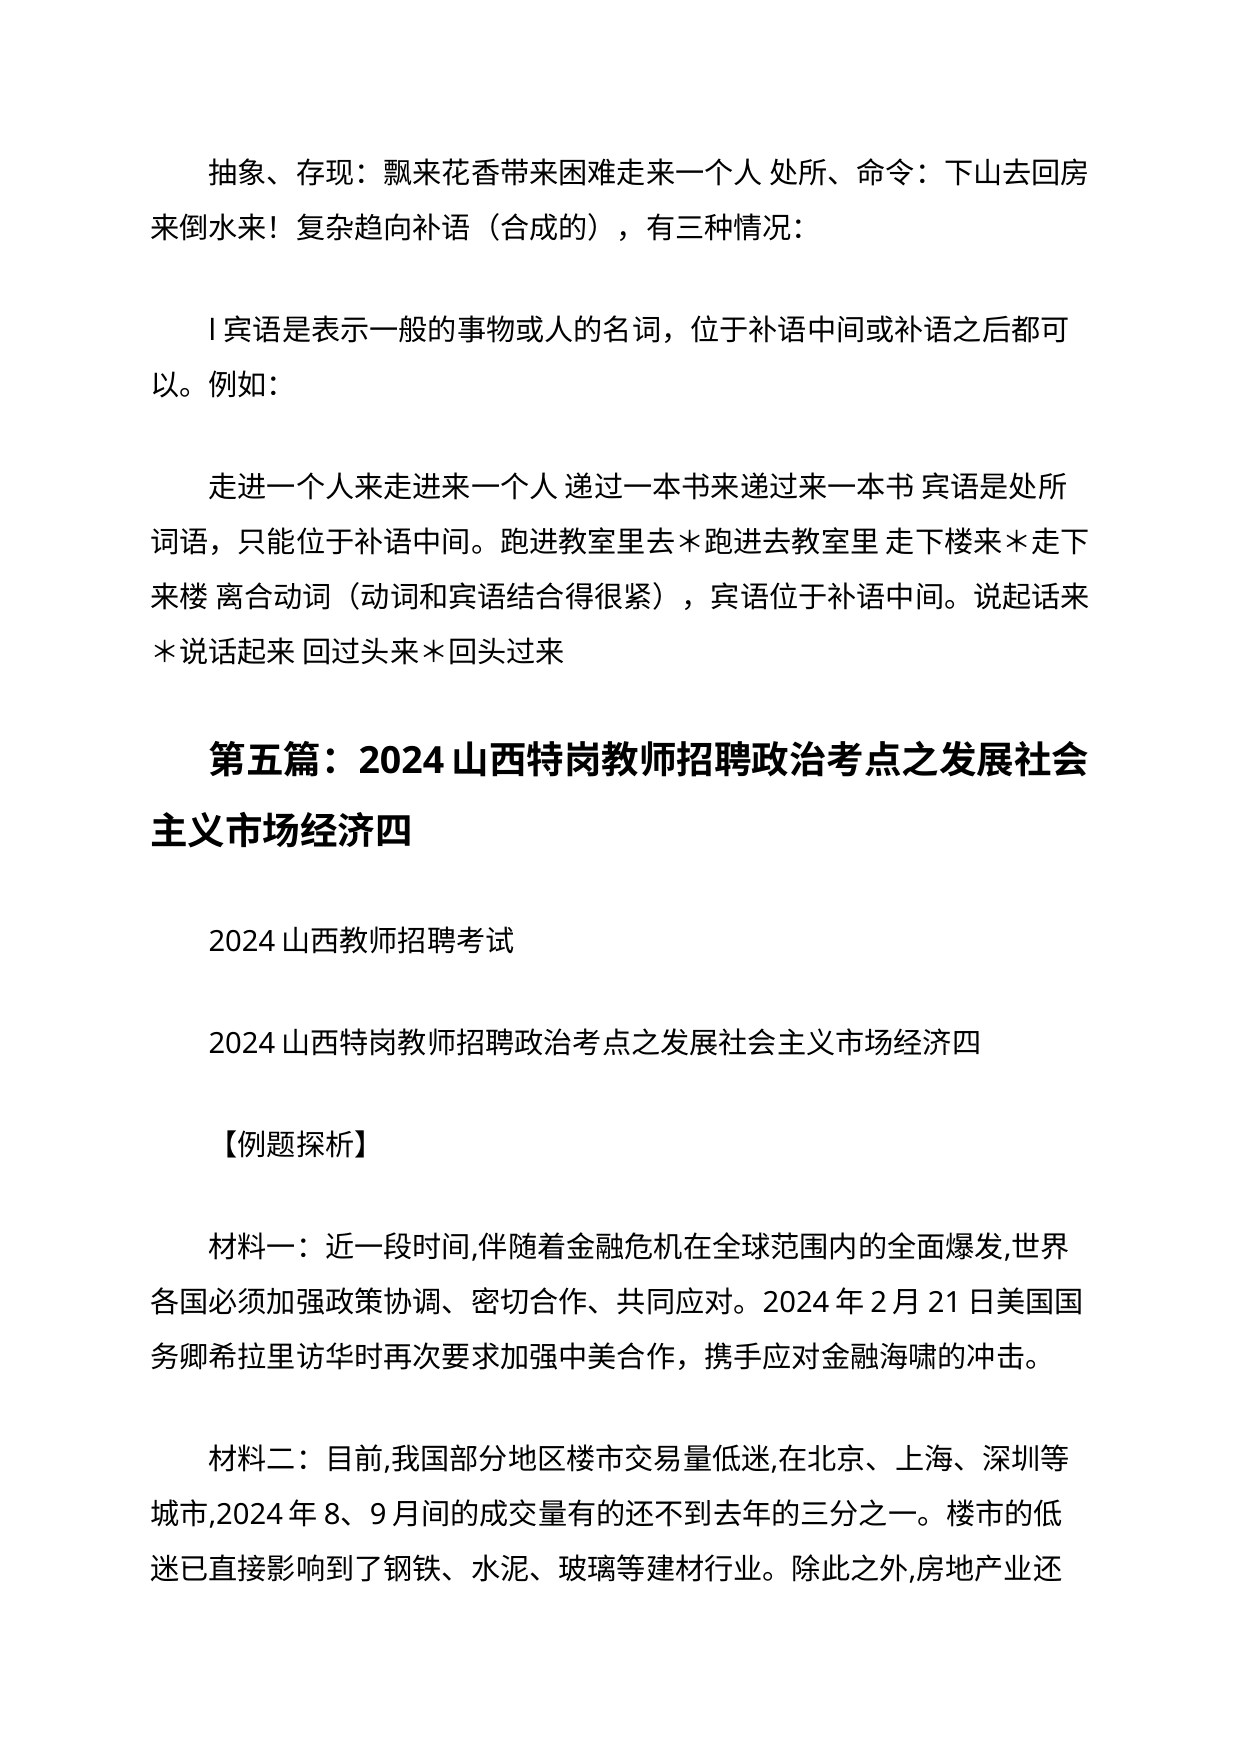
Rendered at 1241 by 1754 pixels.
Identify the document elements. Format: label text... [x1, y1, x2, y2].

text 【例题探析】 [150, 1122, 1090, 1164]
text 2024山西特岗教师招聘政治考点之发展社会主义市场经济四 [150, 1020, 1090, 1062]
text l 宾语是表示一般的事物或人的名词，位于补语中间或补语之后都可以。例如： [150, 307, 1090, 404]
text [150, 1436, 1090, 1588]
text 2024山西教师招聘考试 [150, 918, 1090, 960]
text 材料一：近一段时间,伴随着金融危机在全球范围内的全面爆发,世界各国必须加强政策协调、密切合作、共同应对。2024年2月21日美国国务卿希拉里访华时再次要求加强中美合作，携手应对金融海啸的冲击。 [150, 1224, 1090, 1376]
text 第五篇：2024山西特岗教师招聘政治考点之发展社会主义市场经济四 [150, 730, 1090, 855]
text 走进一个人来走进来一个人 递过一本书来递过来一本书 宾语是处所词语，只能位于补语中间。跑进教室里去＊跑进去教室里 走下楼来＊走下来楼 离合动词（动词和宾语结合得很紧），宾语位于补语中间。说起话来＊说话起来 回过头来＊回头过来 [150, 463, 1090, 670]
text 抽象、存现：飘来花香带来困难走来一个人 处所、命令：下山去回房来倒水来！复杂趋向补语（合成的），有三种情况： [150, 150, 1090, 247]
